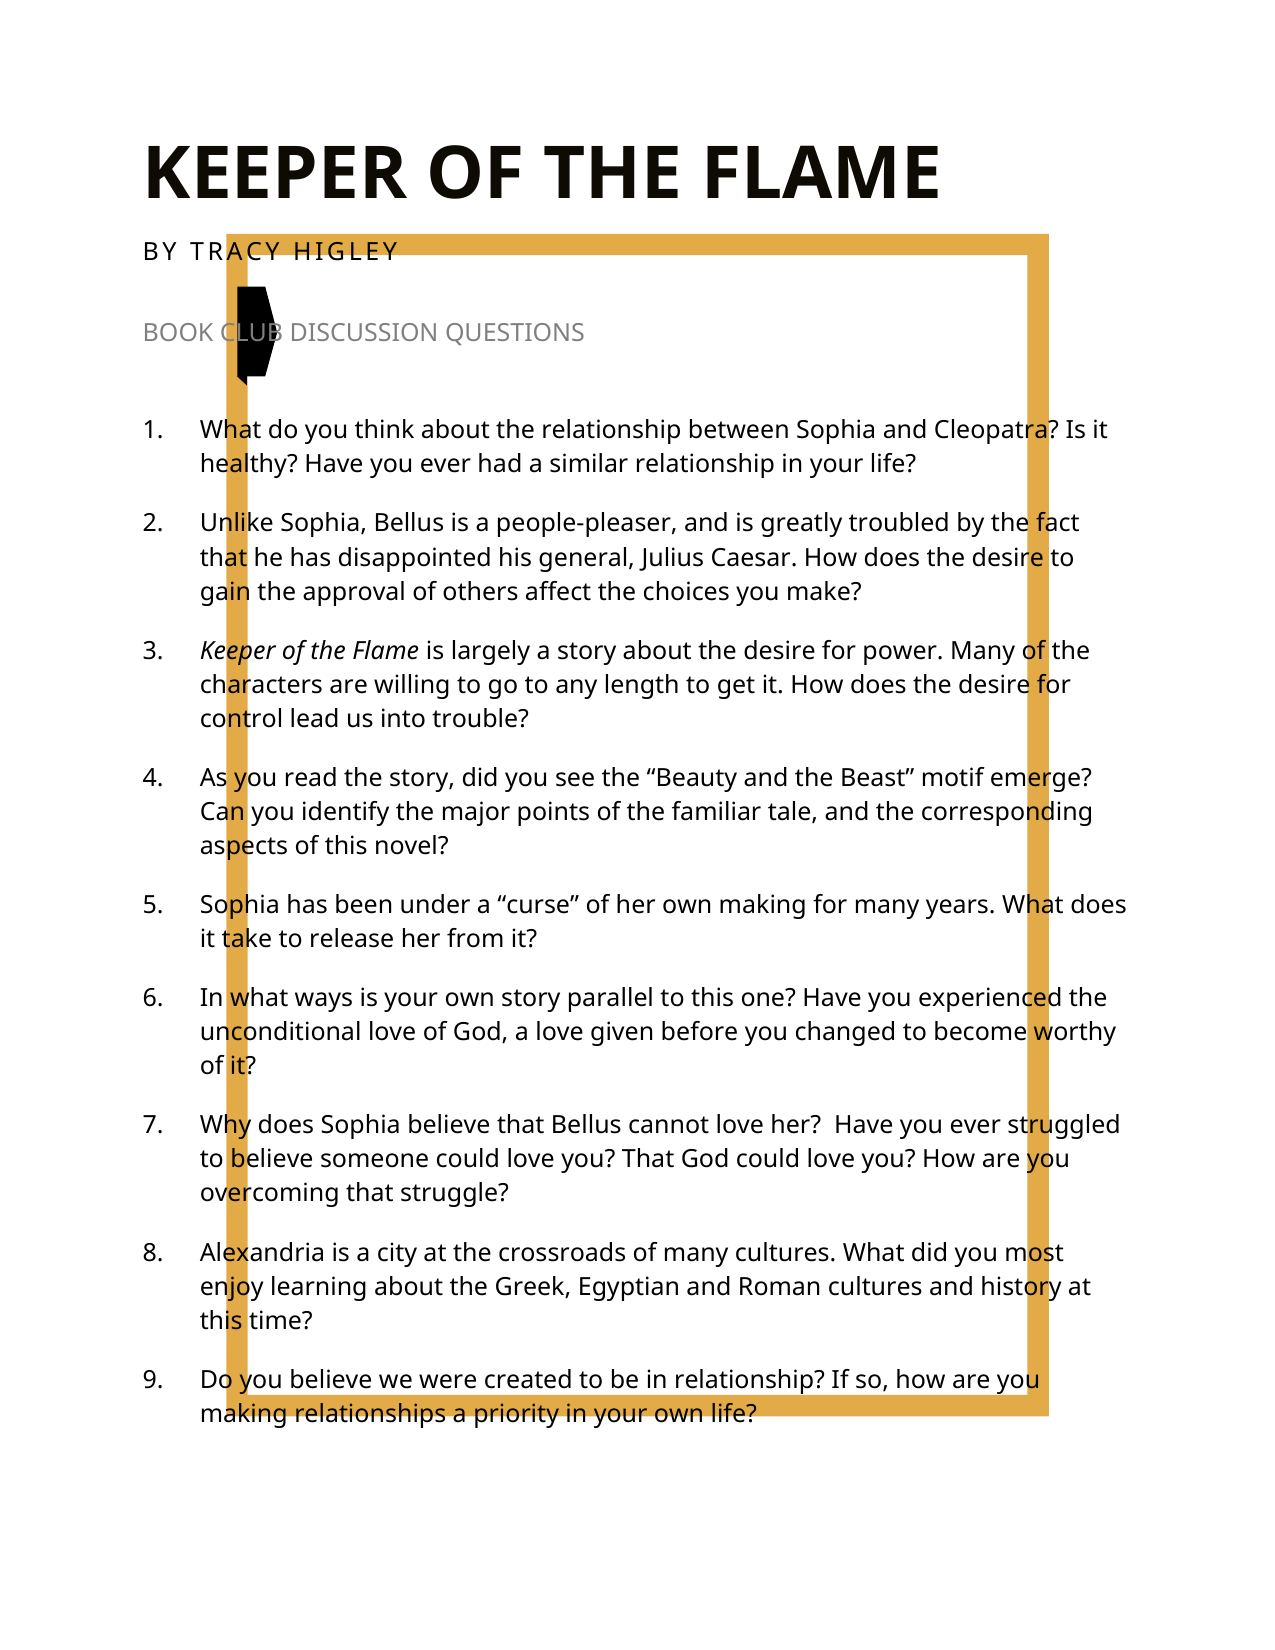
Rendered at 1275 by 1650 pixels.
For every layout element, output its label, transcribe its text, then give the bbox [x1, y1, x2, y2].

list As you read the story, did you see the “Beauty and the Beast” motif emerge? Can you identify the major points of the familiar tale, and the corresponding aspects of this novel? [142, 759, 1132, 862]
list In what ways is your own story parallel to this one? Have you experienced the unconditional love of God, a love given before you changed to become worthy of it? [142, 980, 1132, 1082]
text BY TRACY HIGLEY [142, 233, 832, 267]
text BOOK CLUB DISCUSSION QUESTIONS [142, 315, 832, 349]
list Keeper of the Flame is largely a story about the desire for power. Many of the characters are willing to go to any length to get it. How does the desire for control lead us into trouble? [142, 632, 1132, 734]
list Alexandria is a city at the crossroads of many cultures. What did you most enjoy learning about the Greek, Egyptian and Roman cultures and history at this time? [142, 1234, 1132, 1336]
list Do you believe we were created to be in relationship? If so, how are you making relationships a priority in your own life? [142, 1361, 1132, 1429]
text KEEPER OF THE FLAME [142, 135, 1132, 214]
list Why does Sophia believe that Bellus cannot love her? Have you ever struggled to believe someone could love you? That God could love you? How are you overcoming that struggle? [142, 1107, 1132, 1209]
list Unlike Sophia, Bellus is a people-pleaser, and is greatly troubled by the fact that he has disappointed his general, Julius Caesar. How does the desire to gain the approval of others affect the choices you make? [142, 505, 1132, 607]
list What do you think about the relationship between Sophia and Cleopatra? Is it healthy? Have you ever had a similar relationship in your life? [142, 412, 1132, 480]
list Sophia has been under a “curse” of her own making for many years. What does it take to release her from it? [142, 887, 1132, 955]
